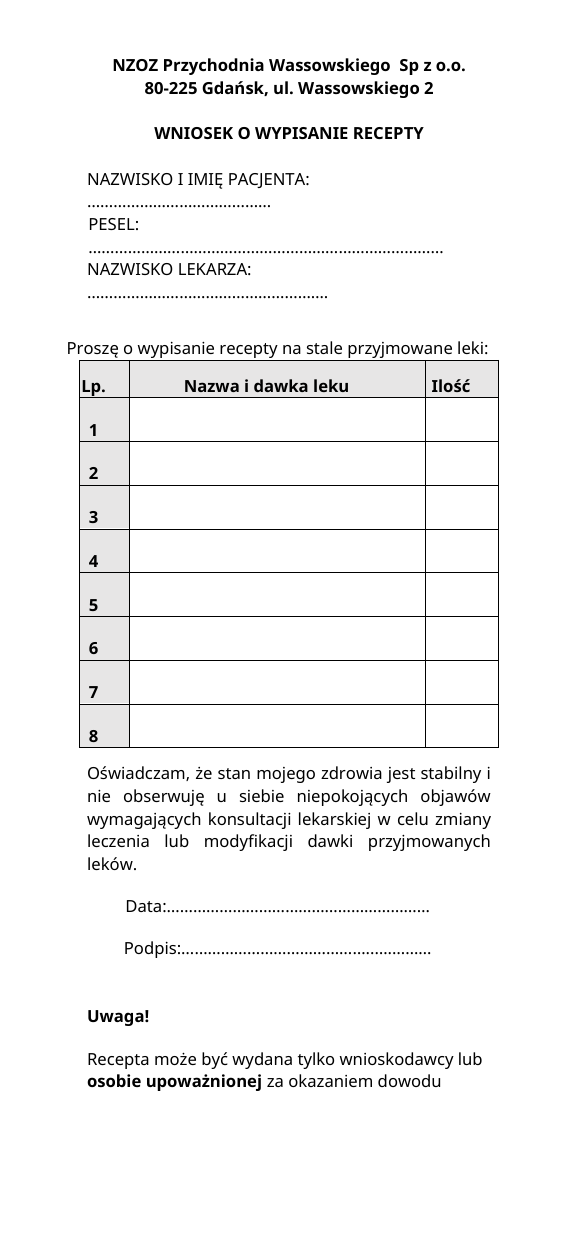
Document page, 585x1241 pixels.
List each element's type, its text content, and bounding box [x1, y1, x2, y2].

table_cell [130, 661, 425, 703]
table_cell [130, 530, 425, 572]
table_cell [130, 486, 425, 528]
table_cell Nazwa i dawka leku [130, 361, 425, 397]
table_cell PESEL:……………………………………………………………………… [80, 213, 498, 258]
table_cell [130, 398, 425, 441]
table_cell [426, 398, 498, 441]
table_cell 8 [80, 705, 129, 747]
table_cell [426, 530, 498, 572]
table_cell Lp. [80, 361, 129, 397]
table_cell 6 [80, 617, 129, 660]
table_cell [426, 573, 498, 616]
table_cell [426, 442, 498, 485]
table_cell Podpis:……………………………………..….……… [80, 918, 498, 960]
table_cell [130, 442, 425, 485]
table_cell [426, 705, 498, 747]
table_cell [130, 617, 425, 660]
table_cell [130, 705, 425, 747]
table_cell WNIOSEK O WYPISANIE RECEPTY [80, 99, 498, 144]
table_header NZOZ Przychodnia Wassowskiego Sp z o.o. 80-225 Gdańsk, ul. Wassowskiego 2 [80, 44, 498, 99]
table_cell NAZWISKO LEKARZA:………………………………………………. [80, 258, 498, 303]
table_cell Ilość [426, 361, 498, 397]
table_cell 7 [80, 661, 129, 703]
table_cell Oświadczam, że stan mojego zdrowia jest stabilny i nie obserwuję u siebie niepokojących objawów wymagających konsultacji lekarskiej w celu zmiany leczenia lub modyfikacji dawki przyjmowanych leków. [80, 748, 498, 875]
table_cell [130, 573, 425, 616]
table_cell 4 [80, 530, 129, 572]
table_cell [426, 486, 498, 528]
table_cell 1 [80, 398, 129, 441]
table_cell 2 [80, 442, 129, 485]
table_cell 5 [80, 573, 129, 616]
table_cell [80, 1028, 498, 1093]
table_cell Uwaga! [80, 960, 498, 1028]
table_cell [426, 661, 498, 703]
table_cell Proszę o wypisanie recepty na stale przyjmowane leki: [80, 304, 498, 360]
table_cell Data:…………………………………………………… [80, 875, 498, 917]
table_cell [426, 617, 498, 660]
table_cell NAZWISKO I IMIĘ PACJENTA:…………………………………… [80, 145, 498, 213]
table_cell 3 [80, 486, 129, 528]
